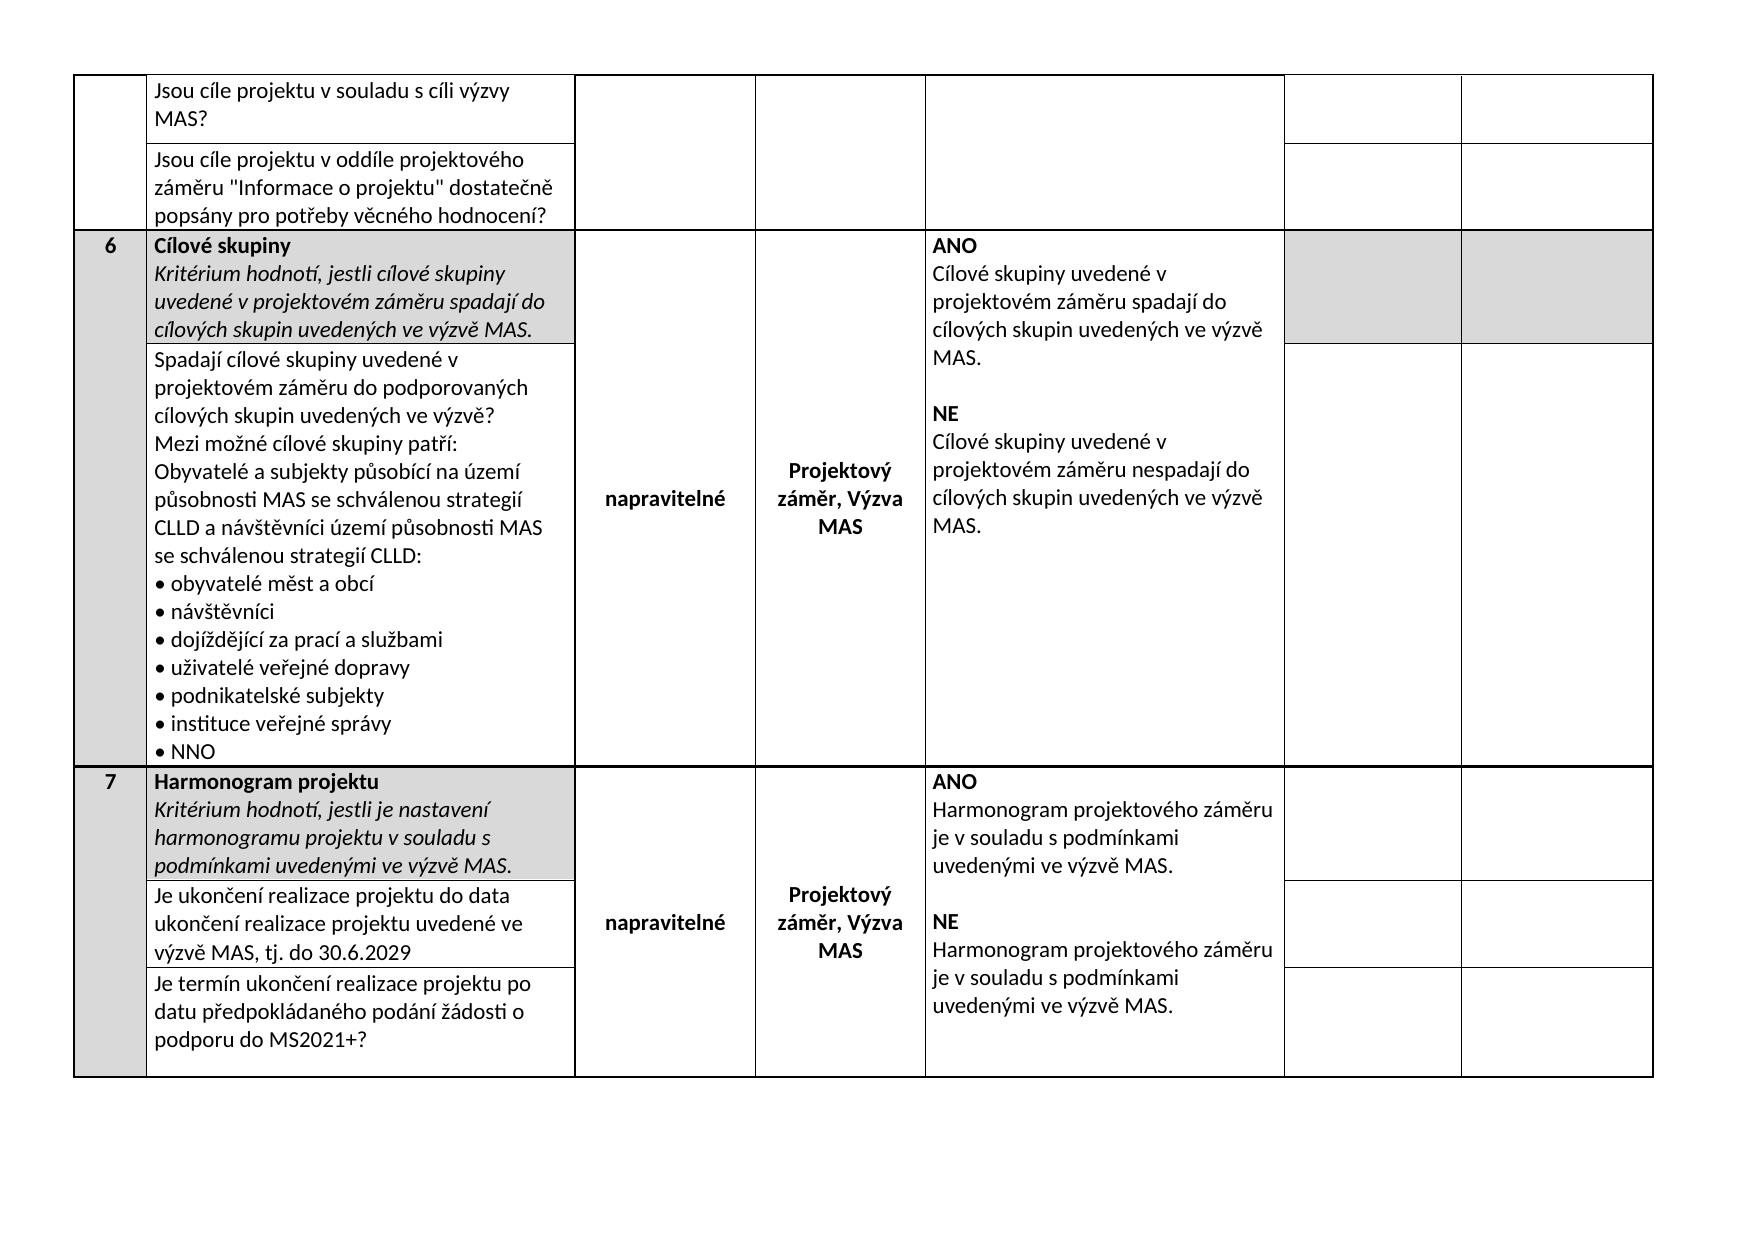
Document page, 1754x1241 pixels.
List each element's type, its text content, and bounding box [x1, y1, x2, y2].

table_cell Je termín ukončení realizace projektu po datu předpokládaného podání žádosti o podporu do MS2021+? [147, 968, 574, 1076]
table_cell Cílové skupiny Kritérium hodnotí, jestli cílové skupiny uvedené v projektovém záměru spadají do cílových skupin uvedených ve výzvě MAS. [147, 231, 574, 343]
table_cell [1285, 144, 1461, 229]
table_cell [1462, 881, 1652, 967]
table_cell Projektový záměr, Výzva MAS [756, 231, 925, 765]
table_cell [1285, 968, 1461, 1076]
table_cell Je ukončení realizace projektu do data ukončení realizace projektu uvedené ve výzvě MAS, tj. do 30.6.2029 [147, 881, 574, 967]
table_cell ANO Cílové skupiny uvedené v projektovém záměru spadají do cílových skupin uvedených ve výzvě MAS. NE Cílové skupiny uvedené v projektovém záměru nespadají do cílových skupin uvedených ve výzvě MAS. [926, 231, 1284, 765]
table_cell [1285, 75, 1462, 143]
table_cell [1462, 231, 1652, 343]
table_cell Jsou cíle projektu v souladu s cíli výzvy MAS? [147, 75, 574, 143]
table_cell 6 [75, 231, 146, 765]
table_cell [1462, 768, 1652, 879]
table_cell [1462, 144, 1652, 229]
table_cell napravitelné [576, 768, 755, 1076]
table_cell Jsou cíle projektu v oddíle projektového záměru "Informace o projektu" dostatečně popsány pro potřeby věcného hodnocení? [147, 144, 574, 229]
table_cell [1285, 344, 1461, 765]
table_cell [1462, 968, 1652, 1076]
table_cell ANO Harmonogram projektového záměru je v souladu s podmínkami uvedenými ve výzvě MAS. NE Harmonogram projektového záměru je v souladu s podmínkami uvedenými ve výzvě MAS. [926, 768, 1284, 1076]
table_cell 7 [75, 768, 146, 1076]
table_cell [1462, 344, 1652, 765]
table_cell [756, 768, 925, 1076]
table_cell napravitelné [576, 231, 755, 765]
table_cell [1285, 231, 1461, 343]
table_cell [1285, 881, 1461, 967]
table_cell [1285, 768, 1461, 879]
table_cell Harmonogram projektu Kritérium hodnotí, jestli je nastavení harmonogramu projektu v souladu s podmínkami uvedenými ve výzvě MAS. [147, 768, 574, 879]
table_cell Spadají cílové skupiny uvedené v projektovém záměru do podporovaných cílových skupin uvedených ve výzvě? Mezi možné cílové skupiny patří: Obyvatelé a subjekty působící na území působnosti MAS se schválenou strategií CLLD a návštěvníci území působnosti MAS se schválenou strategií CLLD: • obyvatelé měst a obcí • návštěvníci • dojíždějící za prací a službami • uživatelé veřejné dopravy • podnikatelské subjekty • instituce veřejné správy • NNO [147, 344, 574, 765]
table_cell [1462, 75, 1652, 143]
